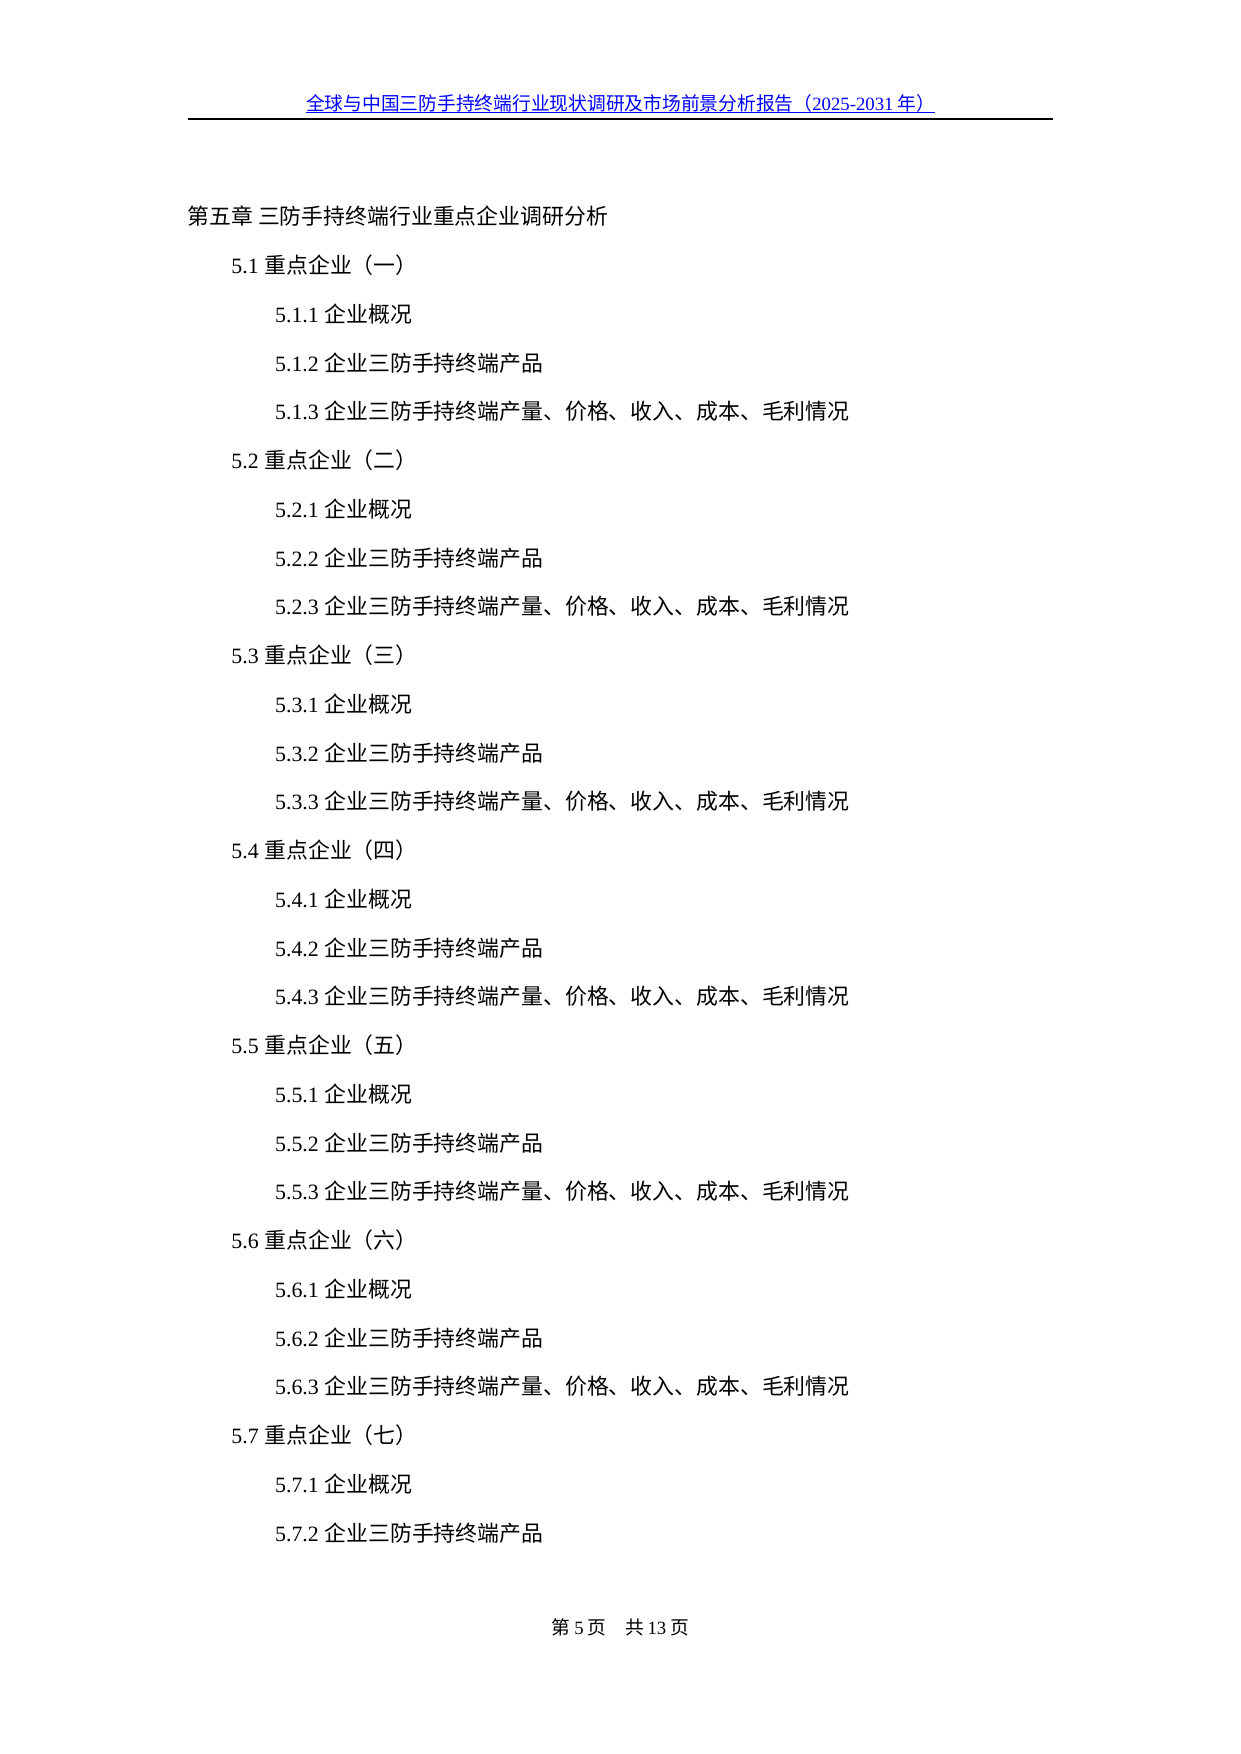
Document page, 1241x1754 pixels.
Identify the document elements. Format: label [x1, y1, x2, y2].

text [187, 150, 1053, 1548]
